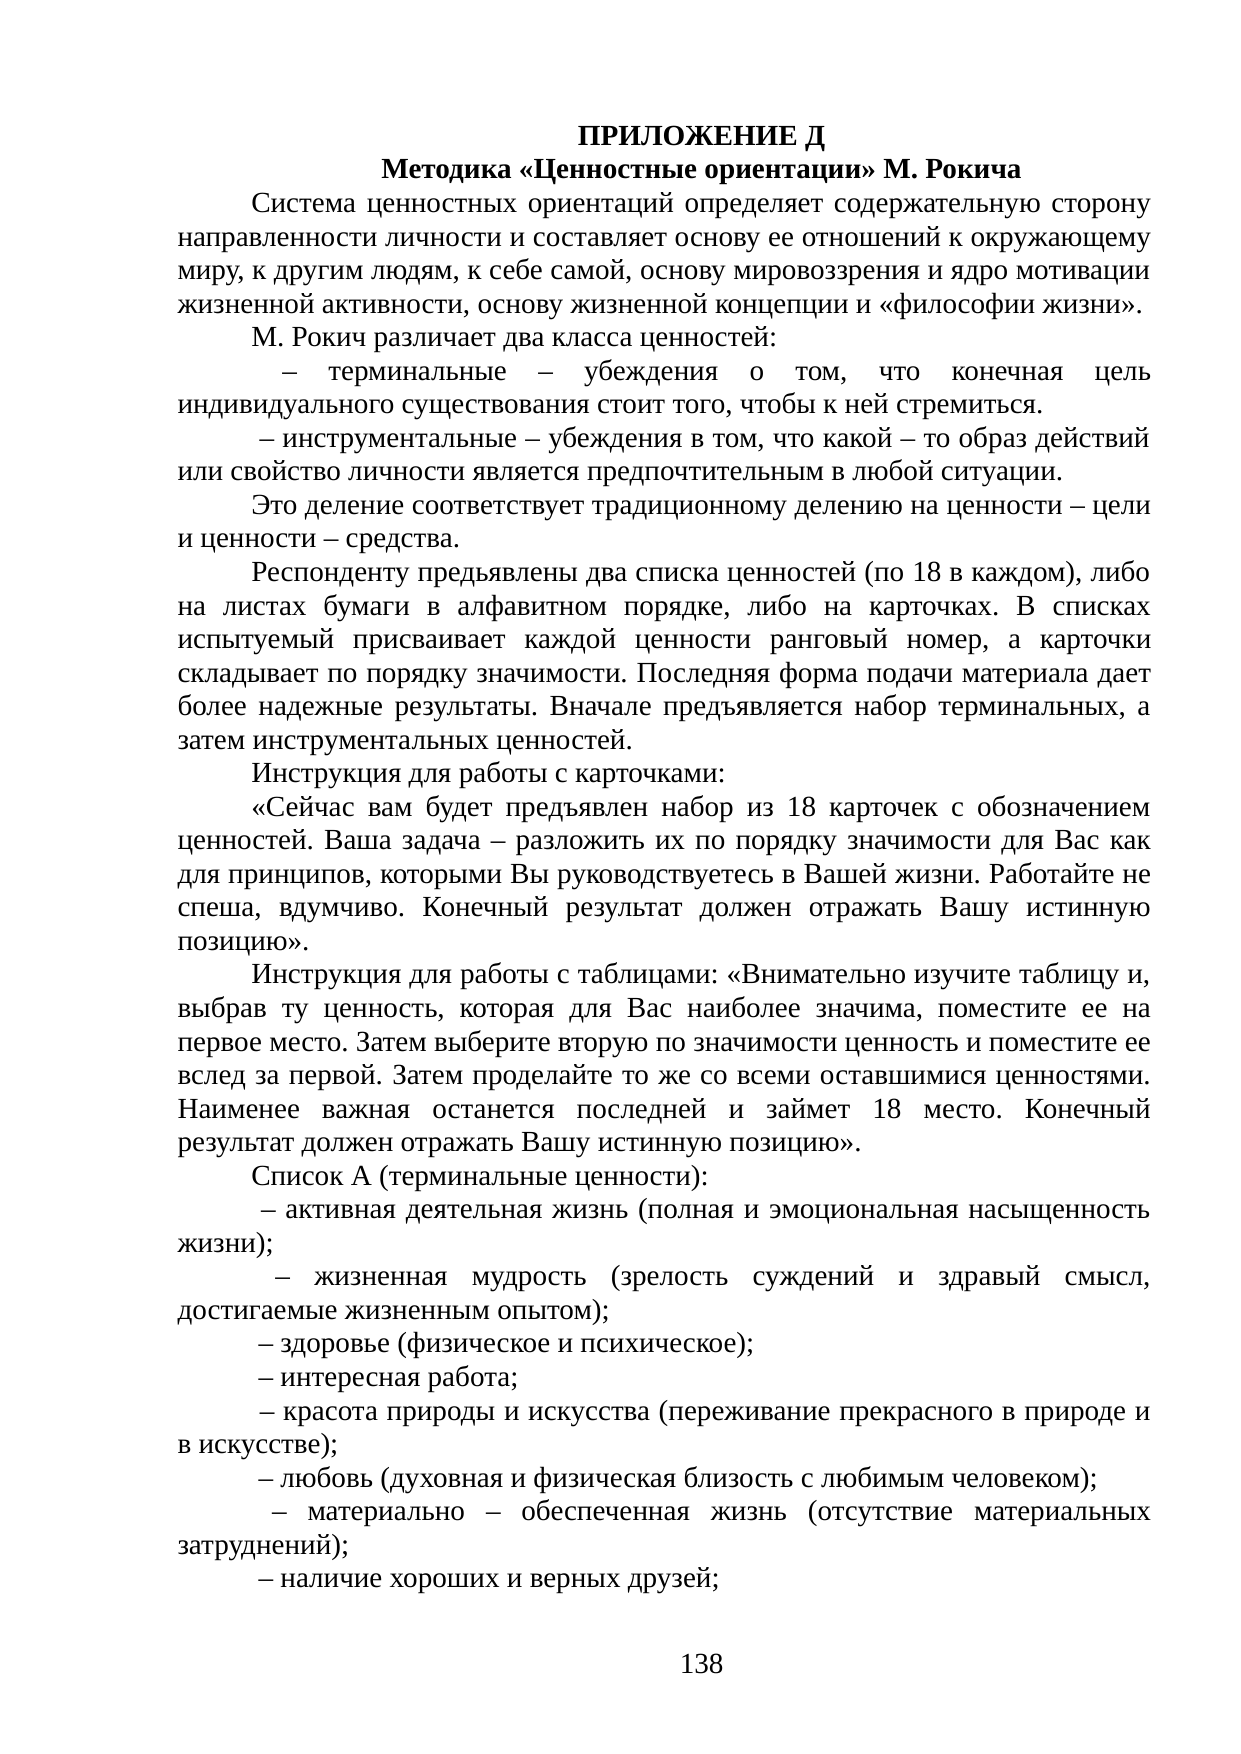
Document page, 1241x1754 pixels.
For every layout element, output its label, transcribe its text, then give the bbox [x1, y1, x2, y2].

text – жизненная мудрость (зрелость суждений и здравый смысл, достигаемые жизненным опытом); [177, 1258, 1152, 1326]
text – материально – обеспеченная жизнь (отсутствие материальных затруднений); [177, 1493, 1152, 1560]
text – красота природы и искусства (переживание прекрасного в природе и в искусстве); [177, 1393, 1152, 1460]
text М. Рокич различает два класса ценностей: [177, 319, 1152, 353]
text – здоровье (физическое и психическое); [177, 1326, 1152, 1359]
text ПРИЛОЖЕНИЕ Д [177, 118, 1152, 152]
text Это деление соответствует традиционному делению на ценности – цели и ценности – средства. [177, 487, 1152, 554]
text – активная деятельная жизнь (полная и эмоциональная насыщенность жизни); [177, 1191, 1152, 1258]
text – любовь (духовная и физическая близость с любимым человеком); [177, 1460, 1152, 1493]
text – интересная работа; [177, 1359, 1152, 1393]
text – инструментальные – убеждения в том, что какой – то образ действий или свойство личности является предпочтительным в любой ситуации. [177, 420, 1152, 487]
text Система ценностных ориентаций определяет содержательную сторону направленности личности и составляет основу ее отношений к окружающему миру, к другим людям, к себе самой, основу мировоззрения и ядро мотивации жизненной активности, основу жизненной концепции и «философии жизни». [177, 185, 1152, 319]
text – терминальные – убеждения о том, что конечная цель индивидуального существования стоит того, чтобы к ней стремиться. [177, 353, 1152, 420]
text – наличие хороших и верных друзей; [177, 1560, 1152, 1594]
text Инструкция для работы с таблицами: «Внимательно изучите таблицу и, выбрав ту ценность, которая для Вас наиболее значима, поместите ее на первое место. Затем выберите вторую по значимости ценность и поместите ее вслед за первой. Затем проделайте то же со всеми оставшимися ценностями. Наименее важная останется последней и займет 18 место. Конечный результат должен отражать Вашу истинную позицию». [177, 957, 1152, 1158]
text «Сейчас вам будет предъявлен набор из 18 карточек с обозначением ценностей. Ваша задача – разложить их по порядку значимости для Вас как для принципов, которыми Вы руководствуетесь в Вашей жизни. Работайте не спеша, вдумчиво. Конечный результат должен отражать Вашу истинную позицию». [177, 789, 1152, 957]
text Респонденту предьявлены два списка ценностей (по 18 в каждом), либо на листах бумаги в алфавитном порядке, либо на карточках. В списках испытуемый присваивает каждой ценности ранговый номер, а карточки складывает по порядку значимости. Последняя форма подачи материала дает более надежные результаты. Вначале предъявляется набор терминальных, а затем инструментальных ценностей. [177, 554, 1152, 755]
text Инструкция для работы с карточками: [177, 755, 1152, 789]
text Список А (терминальные ценности): [177, 1158, 1152, 1191]
text Методика «Ценностные ориентации» М. Рокича [177, 152, 1152, 185]
